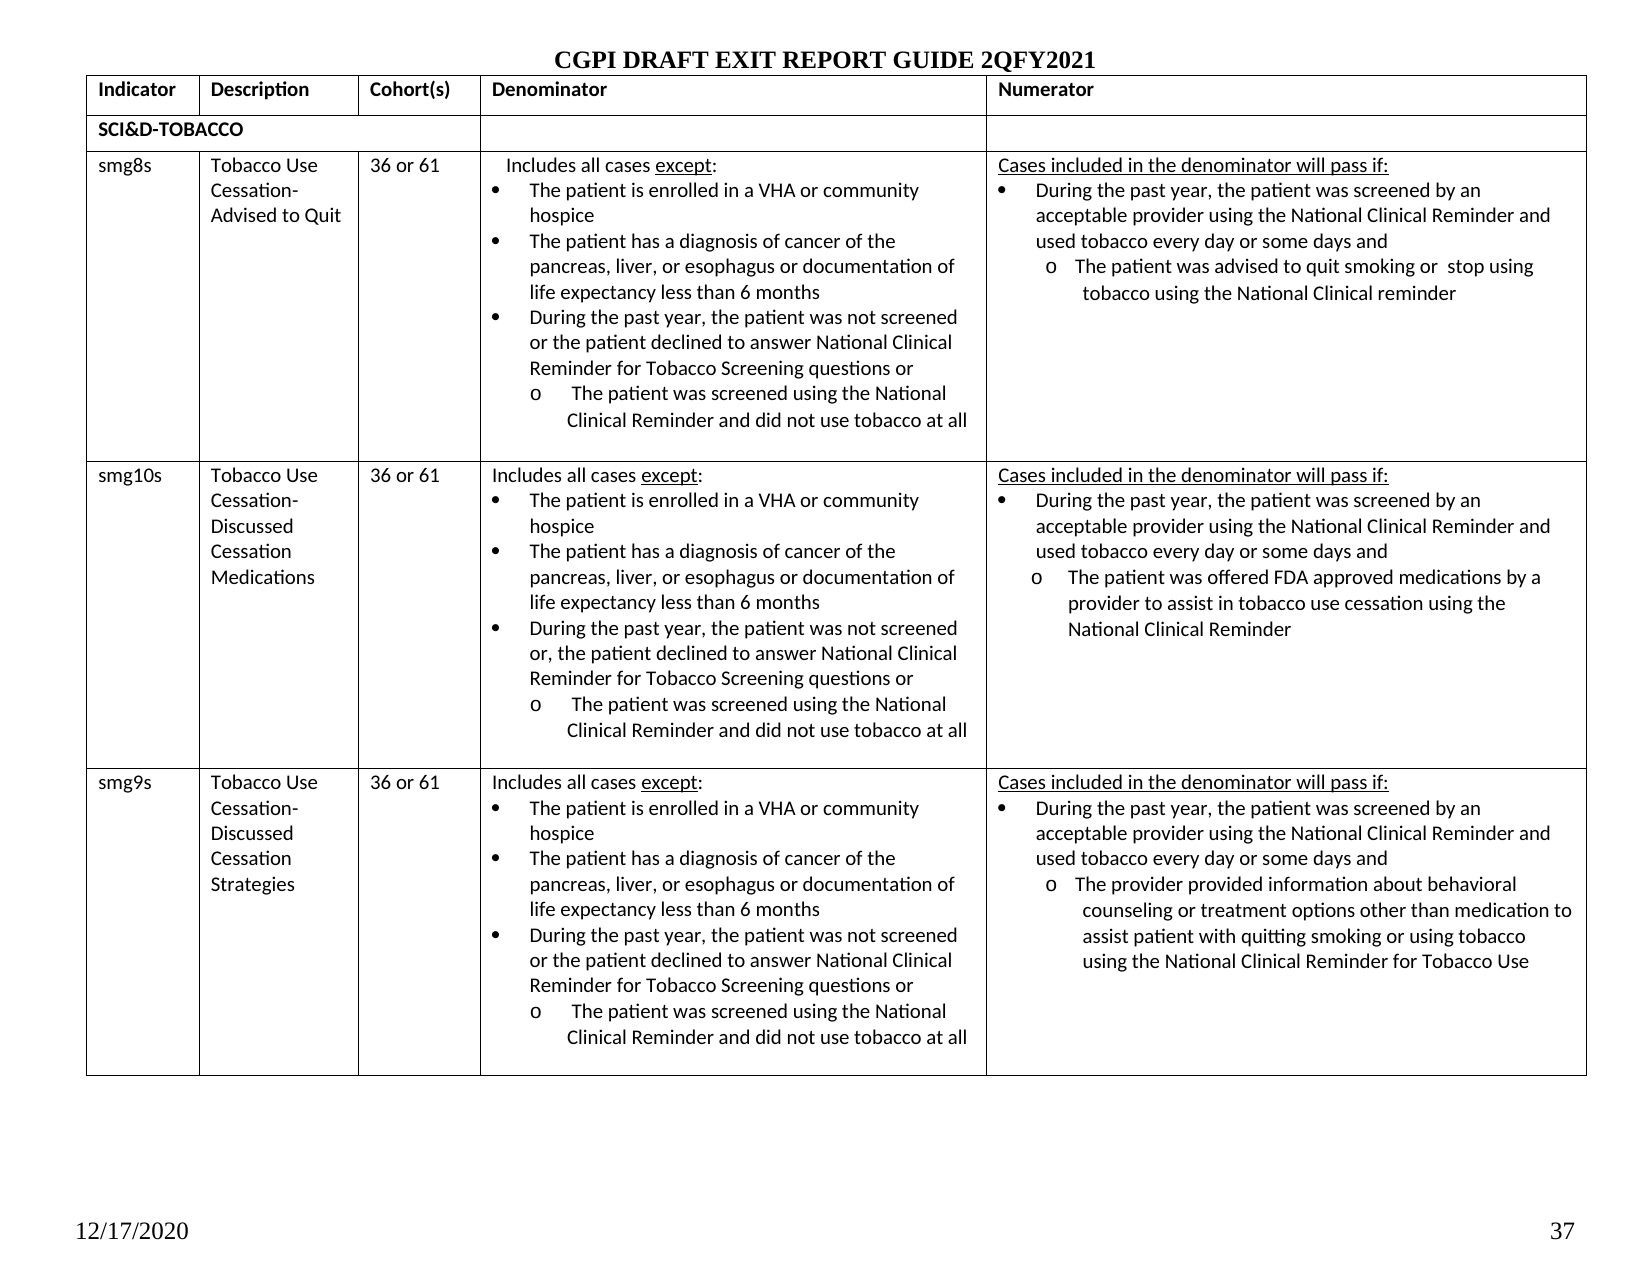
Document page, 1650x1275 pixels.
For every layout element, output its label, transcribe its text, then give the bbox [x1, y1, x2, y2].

table_cell Includes all cases except: The patient is enrolled in a VHA or community hospice The patient has a diagnosis of cancer of the pancreas, liver, or esophagus or documentation of life expectancy less than 6 months During the past year, the patient was not screened or the patient declined to answer National Clinical Reminder for Tobacco Screening questions or The patient was screened using the National Clinical Reminder and did not use tobacco at all [481, 152, 986, 461]
table_cell 36 or 61 [359, 769, 480, 1075]
table_cell Tobacco Use Cessation-Advised to Quit [200, 152, 358, 461]
table_cell [987, 116, 1586, 151]
table_header Description [200, 76, 358, 115]
table_cell 36 or 61 [359, 462, 480, 768]
table_cell smg10s [87, 462, 199, 768]
table_cell SCI&D-TOBACCO [87, 116, 480, 151]
table_cell [481, 116, 986, 151]
table_cell smg8s [87, 152, 199, 461]
table_header Denominator [481, 76, 986, 115]
table_cell smg9s [87, 769, 199, 1075]
table_cell Includes all cases except: The patient is enrolled in a VHA or community hospice The patient has a diagnosis of cancer of the pancreas, liver, or esophagus or documentation of life expectancy less than 6 months During the past year, the patient was not screened or the patient declined to answer National Clinical Reminder for Tobacco Screening questions or The patient was screened using the National Clinical Reminder and did not use tobacco at all [481, 769, 986, 1075]
table_header Cohort(s) [359, 76, 480, 115]
table_cell 36 or 61 [359, 152, 480, 461]
table_header Indicator [87, 76, 199, 115]
table_cell Includes all cases except: The patient is enrolled in a VHA or community hospice The patient has a diagnosis of cancer of the pancreas, liver, or esophagus or documentation of life expectancy less than 6 months During the past year, the patient was not screened or, the patient declined to answer National Clinical Reminder for Tobacco Screening questions or The patient was screened using the National Clinical Reminder and did not use tobacco at all [481, 462, 986, 768]
table_cell Cases included in the denominator will pass if: During the past year, the patient was screened by an acceptable provider using the National Clinical Reminder and used tobacco every day or some days and The provider provided information about behavioral counseling or treatment options other than medication to assist patient with quitting smoking or using tobacco using the National Clinical Reminder for Tobacco Use [987, 769, 1586, 1075]
table_cell Cases included in the denominator will pass if: During the past year, the patient was screened by an acceptable provider using the National Clinical Reminder and used tobacco every day or some days and The patient was advised to quit smoking or stop using tobacco using the National Clinical reminder [987, 152, 1586, 461]
table_header Numerator [987, 76, 1586, 115]
table_cell Cases included in the denominator will pass if: During the past year, the patient was screened by an acceptable provider using the National Clinical Reminder and used tobacco every day or some days and The patient was offered FDA approved medications by a provider to assist in tobacco use cessation using the National Clinical Reminder [987, 462, 1586, 768]
table_cell Tobacco Use Cessation-Discussed Cessation Strategies [200, 769, 358, 1075]
table_cell Tobacco Use Cessation-Discussed Cessation Medications [200, 462, 358, 768]
